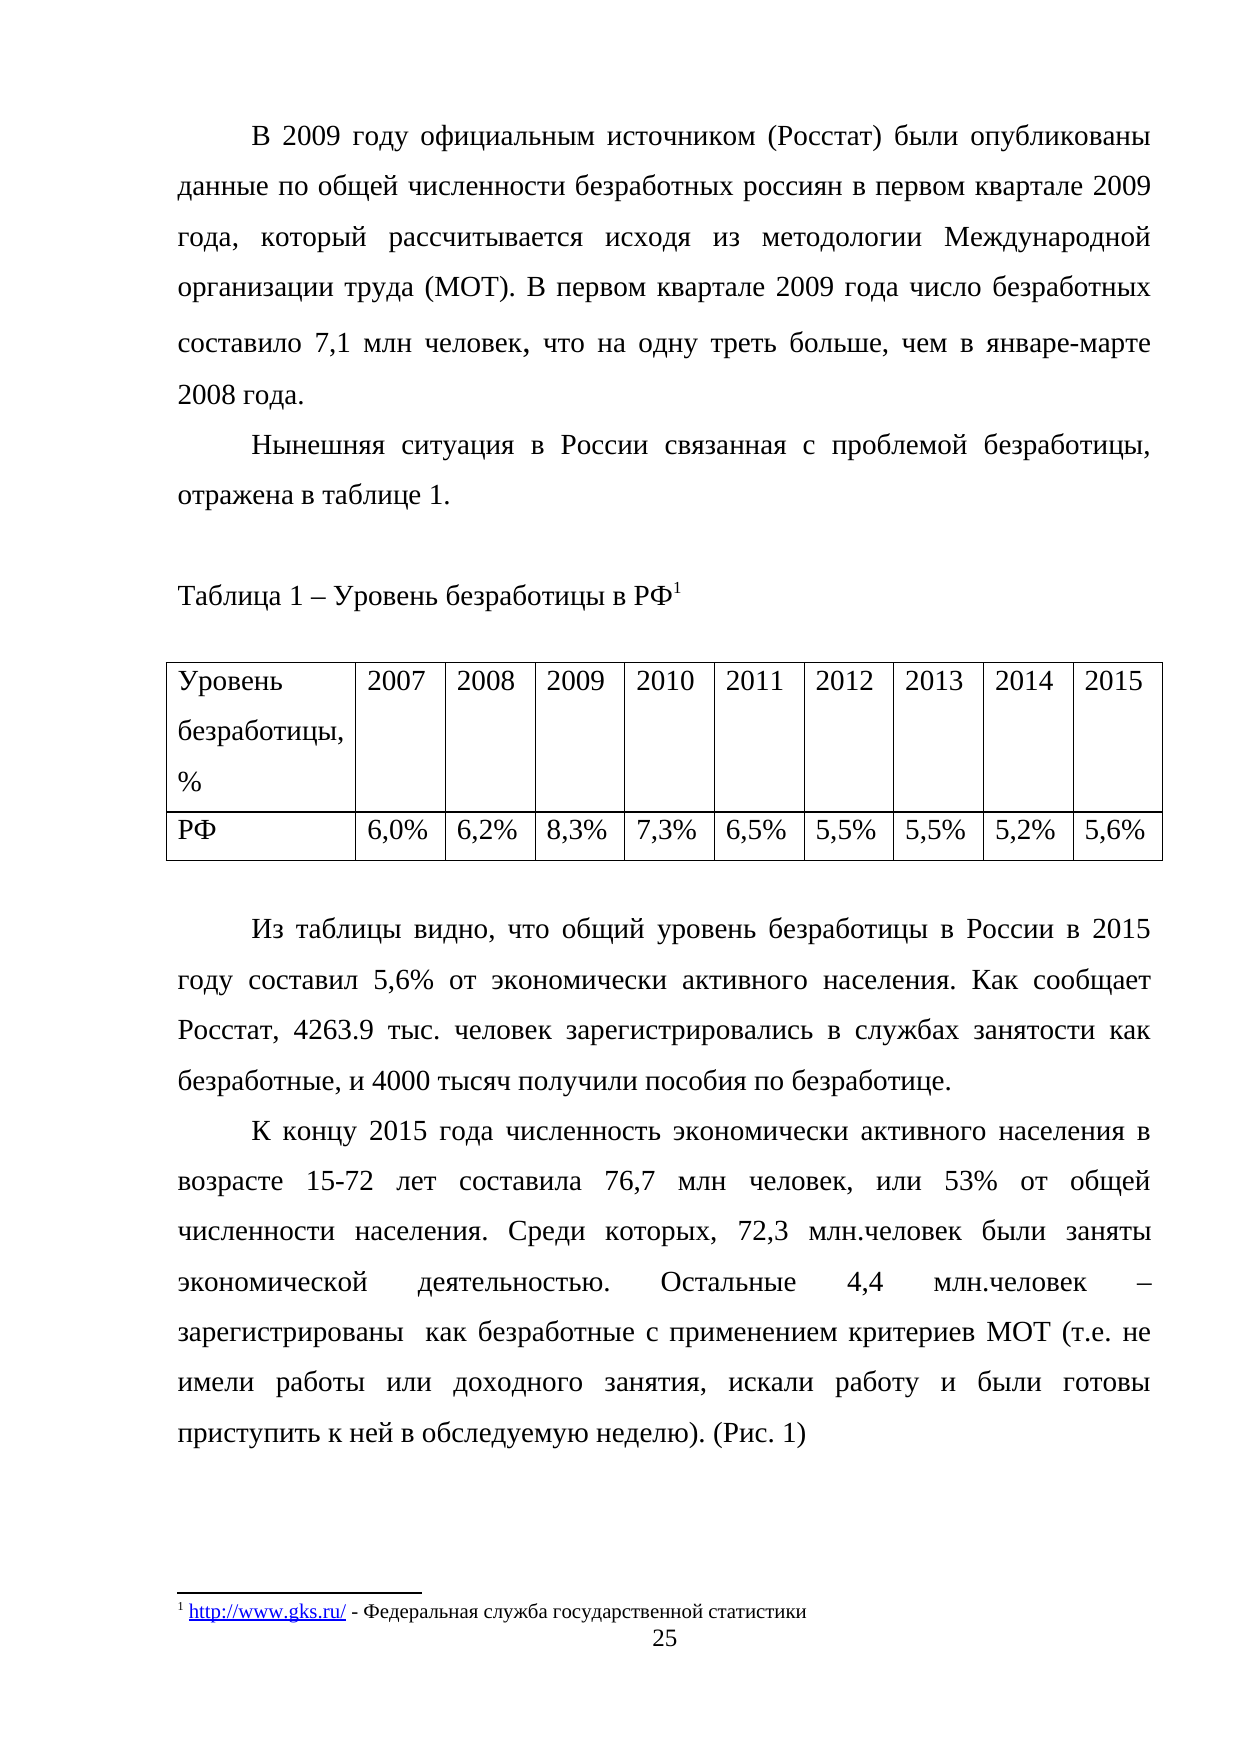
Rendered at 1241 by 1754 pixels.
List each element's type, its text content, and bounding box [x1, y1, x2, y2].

table_cell 5,6% [1074, 813, 1162, 860]
table_cell 6,0% [356, 813, 445, 860]
table_header 2013 [894, 663, 983, 811]
table_cell 5,2% [984, 813, 1073, 860]
table_cell 6,2% [446, 813, 535, 860]
table_header 2009 [536, 663, 624, 811]
text В 2009 году официальным источником (Росстат) были опубликованы данные по общей численности безработных россиян в первом квартале 2009 года, который рассчитывается исходя из методологии Международной организации труда (МОТ). В первом квартале 2009 года число безработных составило 7,1 млн человек, что на одну треть больше, чем в январе-марте 2008 года. [177, 118, 1152, 410]
table_header Уровень безработицы, % [167, 663, 355, 811]
text К концу 2015 года численность экономически активного населения в возрасте 15-72 лет составила 76,7 млн человек, или 53% от общей численности населения. Среди которых, 72,3 млн.человек были заняты экономической деятельностью. Остальные 4,4 млн.человек – зарегистрированы как безработные с применением критериев МОТ (т.е. не имели работы или доходного занятия, искали работу и были готовы приступить к ней в обследуемую неделю). (Рис. 1) [177, 1113, 1152, 1448]
text Из таблицы видно, что общий уровень безработицы в России в 2015 году составил 5,6% от экономически активного населения. Как сообщает Росстат, 4263.9 тыс. человек зарегистрировались в службах занятости как безработные, и 4000 тысяч получили пособия по безработице. [177, 912, 1152, 1096]
table_header 2012 [805, 663, 893, 811]
text Нынешняя ситуация в России связанная с проблемой безработицы, отражена в таблице 1. [177, 427, 1152, 511]
table_header 2014 [984, 663, 1073, 811]
table_header 2007 [356, 663, 445, 811]
table_header 2015 [1074, 663, 1162, 811]
table_cell 5,5% [805, 813, 893, 860]
table_cell 7,3% [625, 813, 714, 860]
table_header 2008 [446, 663, 535, 811]
table_header 2011 [715, 663, 804, 811]
table_cell 8,3% [536, 813, 624, 860]
table_cell 6,5% [715, 813, 804, 860]
table_cell РФ [167, 813, 355, 860]
table_cell 5,5% [894, 813, 983, 860]
text Таблица 1 – Уровень безработицы в РФ [177, 578, 1152, 612]
table_header 2010 [625, 663, 714, 811]
